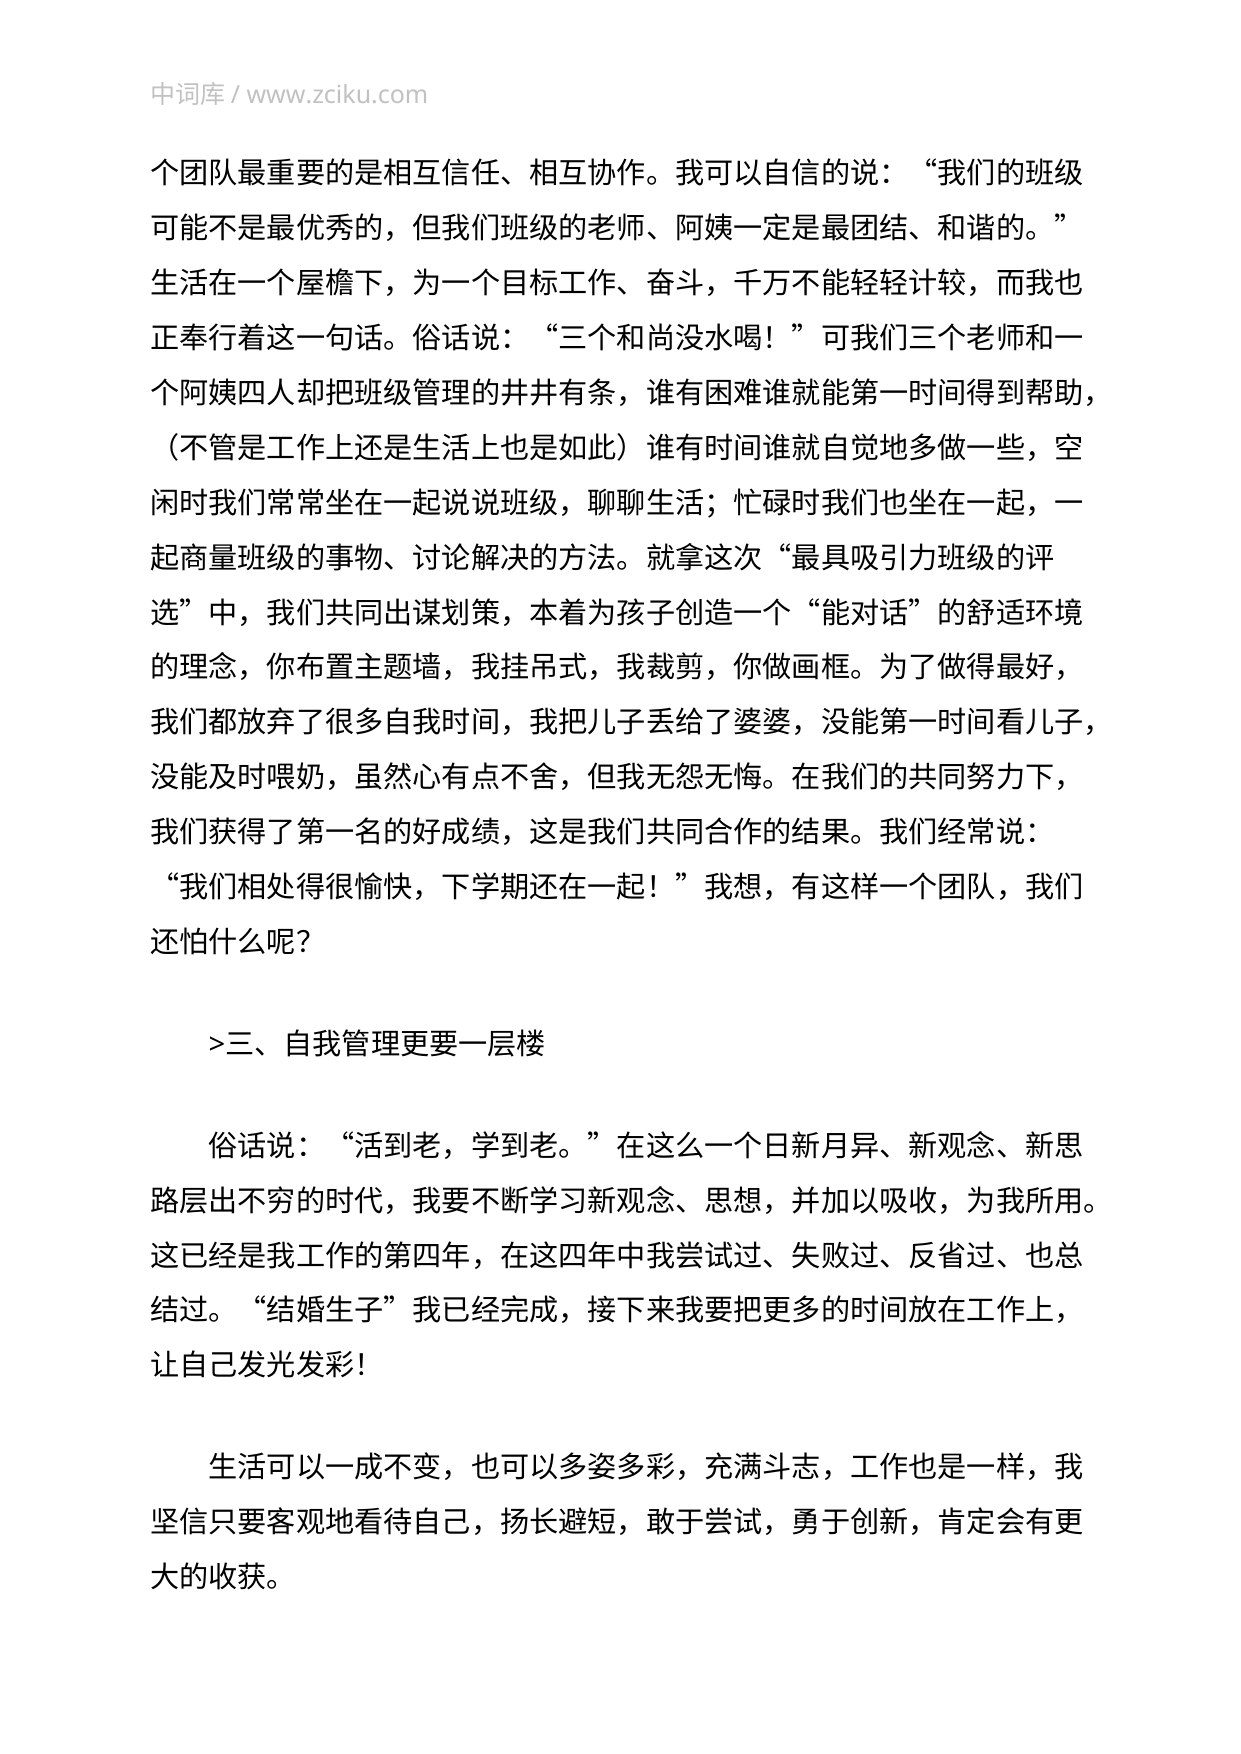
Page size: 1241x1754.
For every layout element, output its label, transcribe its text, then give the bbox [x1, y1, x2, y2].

text >三、自我管理更要一层楼 [150, 1020, 1090, 1063]
text 生活可以一成不变，也可以多姿多彩，充满斗志，工作也是一样，我坚信只要客观地看待自己，扬长避短，敢于尝试，勇于创新，肯定会有更大的收获。 [150, 1444, 1090, 1596]
text 俗话说：“活到老，学到老。”在这么一个日新月异、新观念、新思路层出不穷的时代，我要不断学习新观念、思想，并加以吸收，为我所用。这已经是我工作的第四年，在这四年中我尝试过、失败过、反省过、也总结过。“结婚生子”我已经完成，接下来我要把更多的时间放在工作上，让自己发光发彩！ [150, 1122, 1090, 1384]
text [150, 150, 1090, 961]
